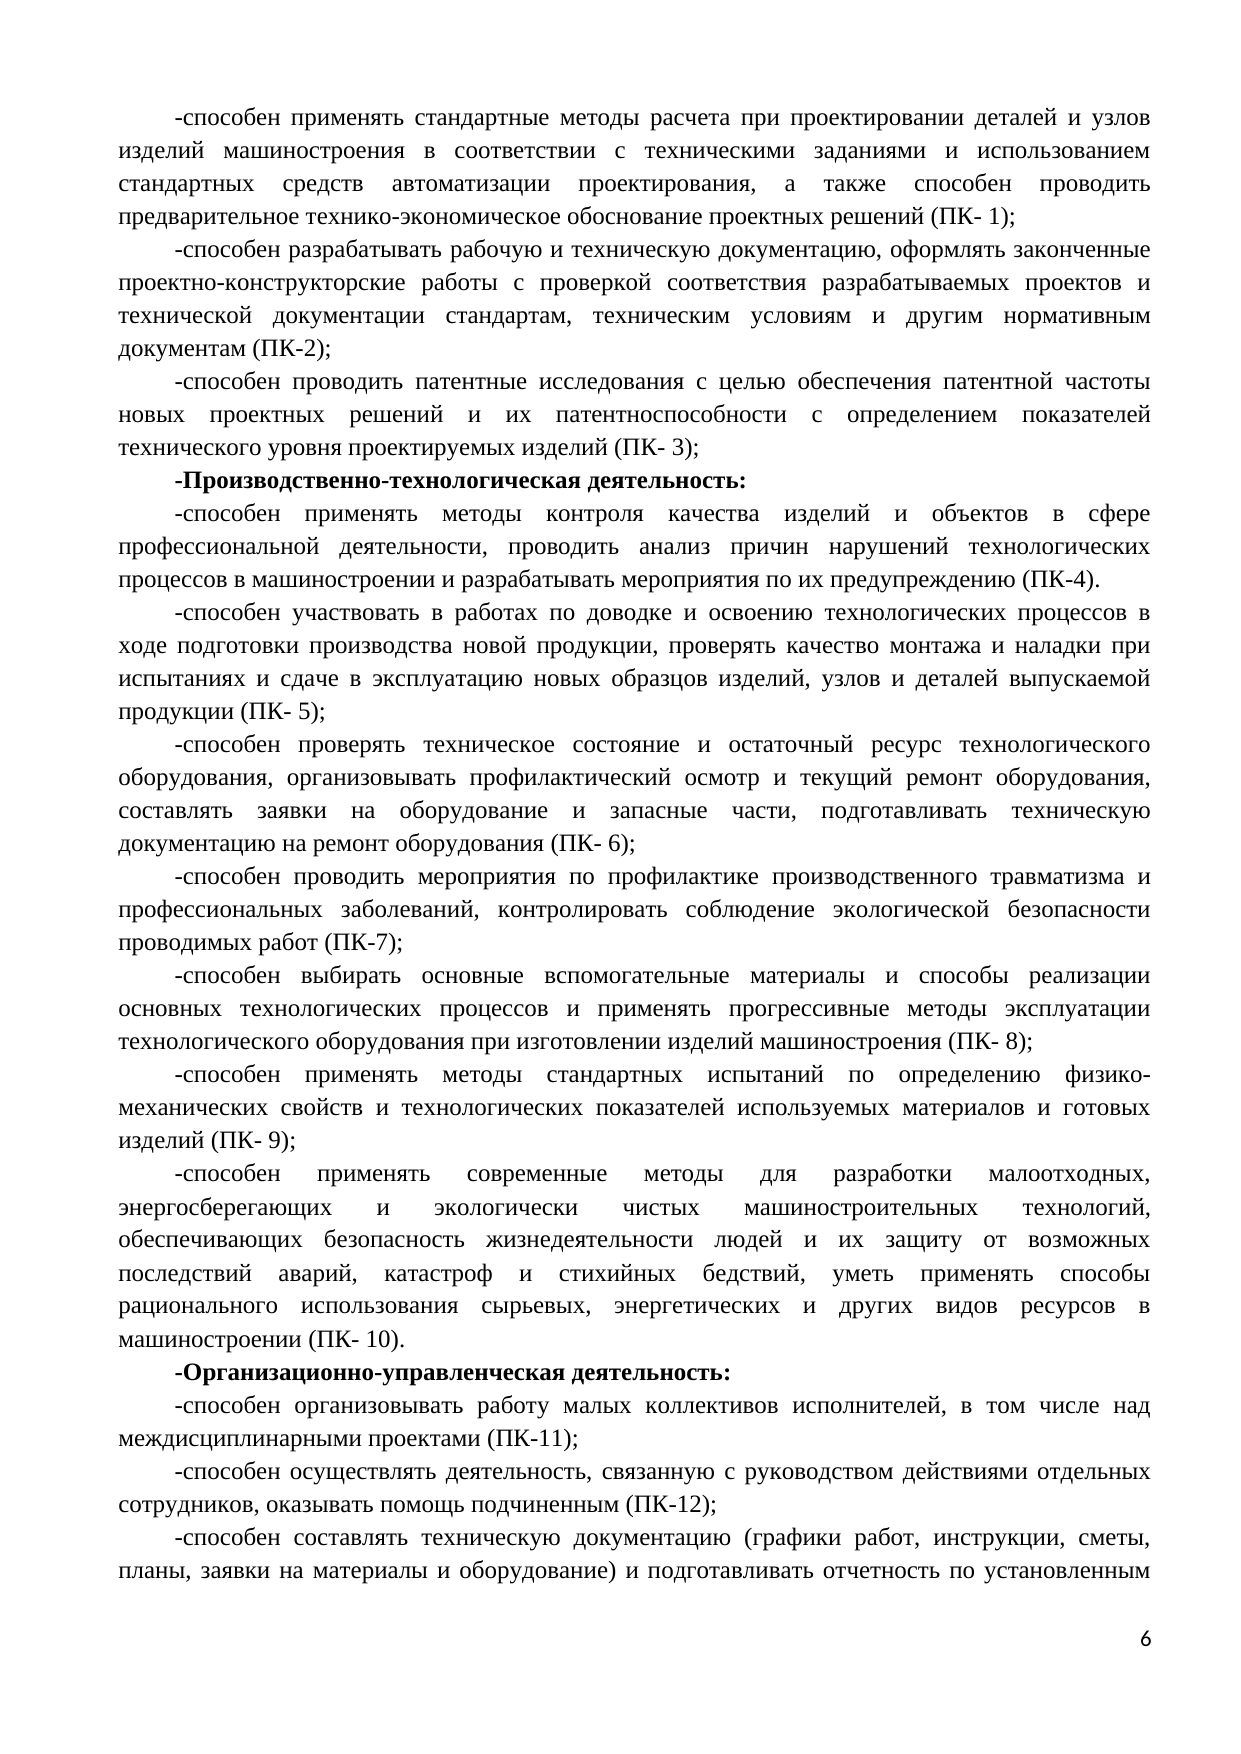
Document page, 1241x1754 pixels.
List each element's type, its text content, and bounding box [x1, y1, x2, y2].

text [118, 1522, 1152, 1583]
text -способен применять стандартные методы расчета при проектировании деталей и узлов изделий машиностроения в соответствии с техническими заданиями и использованием стандартных средств автоматизации проектирования, а также способен проводить предварительное технико-экономическое обоснование проектных решений (ПК- 1); [118, 102, 1152, 230]
text -способен применять методы стандартных испытаний по определению физико-механических свойств и технологических показателей используемых материалов и готовых изделий (ПК- 9); [118, 1059, 1152, 1154]
text -способен разрабатывать рабочую и техническую документацию, оформлять законченные проектно-конструкторские работы с проверкой соответствия разрабатываемых проектов и технической документации стандартам, техническим условиям и другим нормативным документам (ПК-2); [118, 234, 1152, 362]
text -способен выбирать основные вспомогательные материалы и способы реализации основных технологических процессов и применять прогрессивные методы эксплуатации технологического оборудования при изготовлении изделий машиностроения (ПК- 8); [118, 960, 1152, 1055]
text -Организационно-управленческая деятельность: [118, 1357, 1152, 1385]
text -способен участвовать в работах по доводке и освоению технологических процессов в ходе подготовки производства новой продукции, проверять качество монтажа и наладки при испытаниях и сдаче в эксплуатацию новых образцов изделий, узлов и деталей выпускаемой продукции (ПК- 5); [118, 597, 1152, 725]
text -способен проводить патентные исследования с целью обеспечения патентной частоты новых проектных решений и их патентноспособности с определением показателей технического уровня проектируемых изделий (ПК- 3); [118, 366, 1152, 461]
text -способен применять современные методы для разработки малоотходных, энергосберегающих и экологически чистых машиностроительных технологий, обеспечивающих безопасность жизнедеятельности людей и их защиту от возможных последствий аварий, катастроф и стихийных бедствий, уметь применять способы рационального использования сырьевых, энергетических и других видов ресурсов в машиностроении (ПК- 10). [118, 1158, 1152, 1352]
text -способен организовывать работу малых коллективов исполнителей, в том числе над междисциплинарными проектами (ПК-11); [118, 1390, 1152, 1451]
text -способен осуществлять деятельность, связанную с руководством действиями отдельных сотрудников, оказывать помощь подчиненным (ПК-12); [118, 1456, 1152, 1517]
text -Производственно-технологическая деятельность: [118, 465, 1152, 494]
text -способен применять методы контроля качества изделий и объектов в сфере профессиональной деятельности, проводить анализ причин нарушений технологических процессов в машиностроении и разрабатывать мероприятия по их предупреждению (ПК-4). [118, 498, 1152, 593]
text -способен проверять техническое состояние и остаточный ресурс технологического оборудования, организовывать профилактический осмотр и текущий ремонт оборудования, составлять заявки на оборудование и запасные части, подготавливать техническую документацию на ремонт оборудования (ПК- 6); [118, 729, 1152, 857]
text -способен проводить мероприятия по профилактике производственного травматизма и профессиональных заболеваний, контролировать соблюдение экологической безопасности проводимых работ (ПК-7); [118, 861, 1152, 956]
